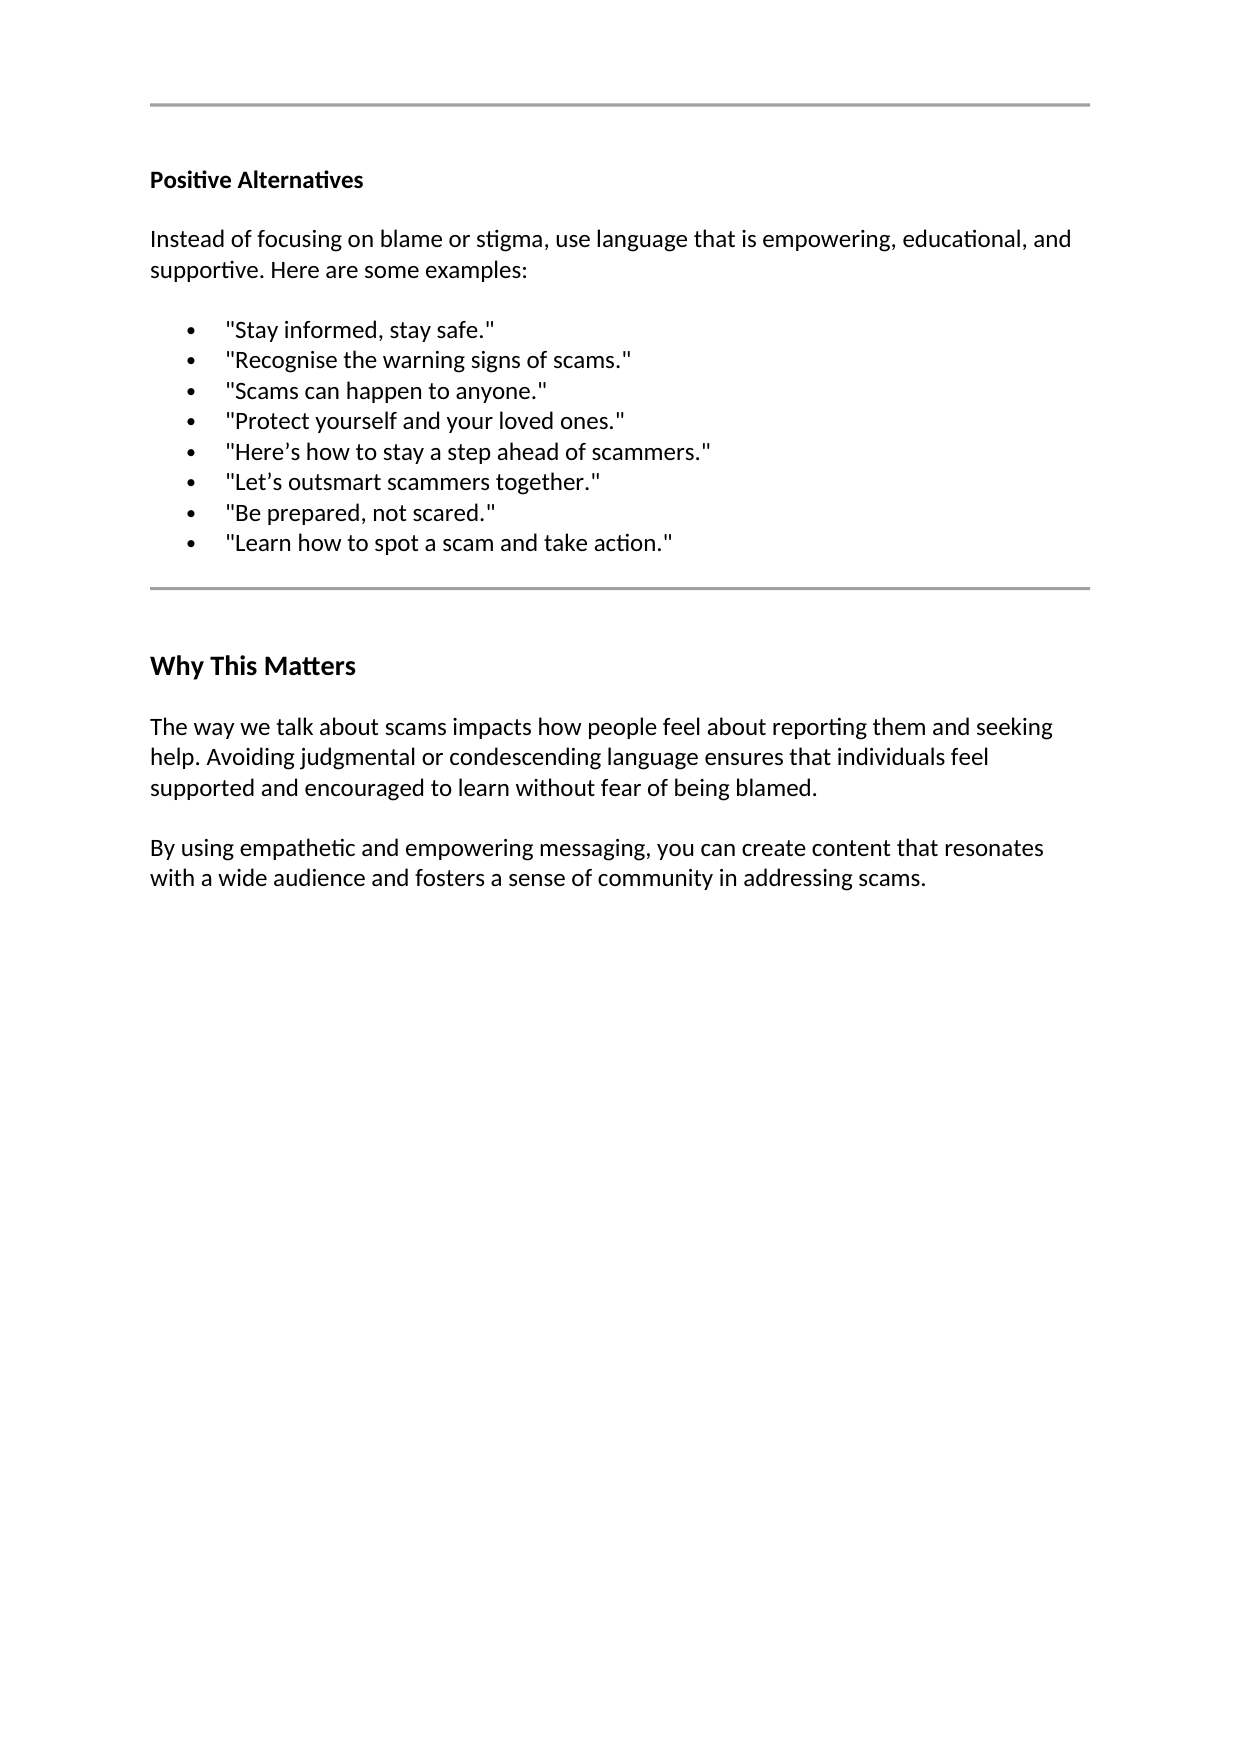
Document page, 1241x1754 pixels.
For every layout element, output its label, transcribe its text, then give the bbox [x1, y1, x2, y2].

list "Protect yourself and your loved ones." [187, 405, 1090, 436]
list "Let’s outsmart scammers together." [187, 466, 1090, 497]
text The way we talk about scams impacts how people feel about reporting them and seeking help. Avoiding judgmental or condescending language ensures that individuals feel supported and encouraged to learn without fear of being blamed. [150, 711, 1090, 803]
list "Recognise the warning signs of scams." [187, 344, 1090, 375]
list "Stay informed, stay safe." [187, 314, 1090, 344]
text By using empathetic and empowering messaging, you can create content that resonates with a wide audience and fosters a sense of community in addressing scams. [150, 832, 1090, 893]
text Instead of focusing on blame or stigma, use language that is empowering, educational, and supportive. Here are some examples: [150, 223, 1090, 284]
list "Learn how to spot a scam and take action." [187, 527, 1090, 558]
text Why This Matters [150, 647, 1090, 682]
list "Scams can happen to anyone." [187, 375, 1090, 405]
list "Here’s how to stay a step ahead of scammers." [187, 436, 1090, 466]
text Positive Alternatives [150, 164, 1090, 194]
list "Be prepared, not scared." [187, 497, 1090, 527]
